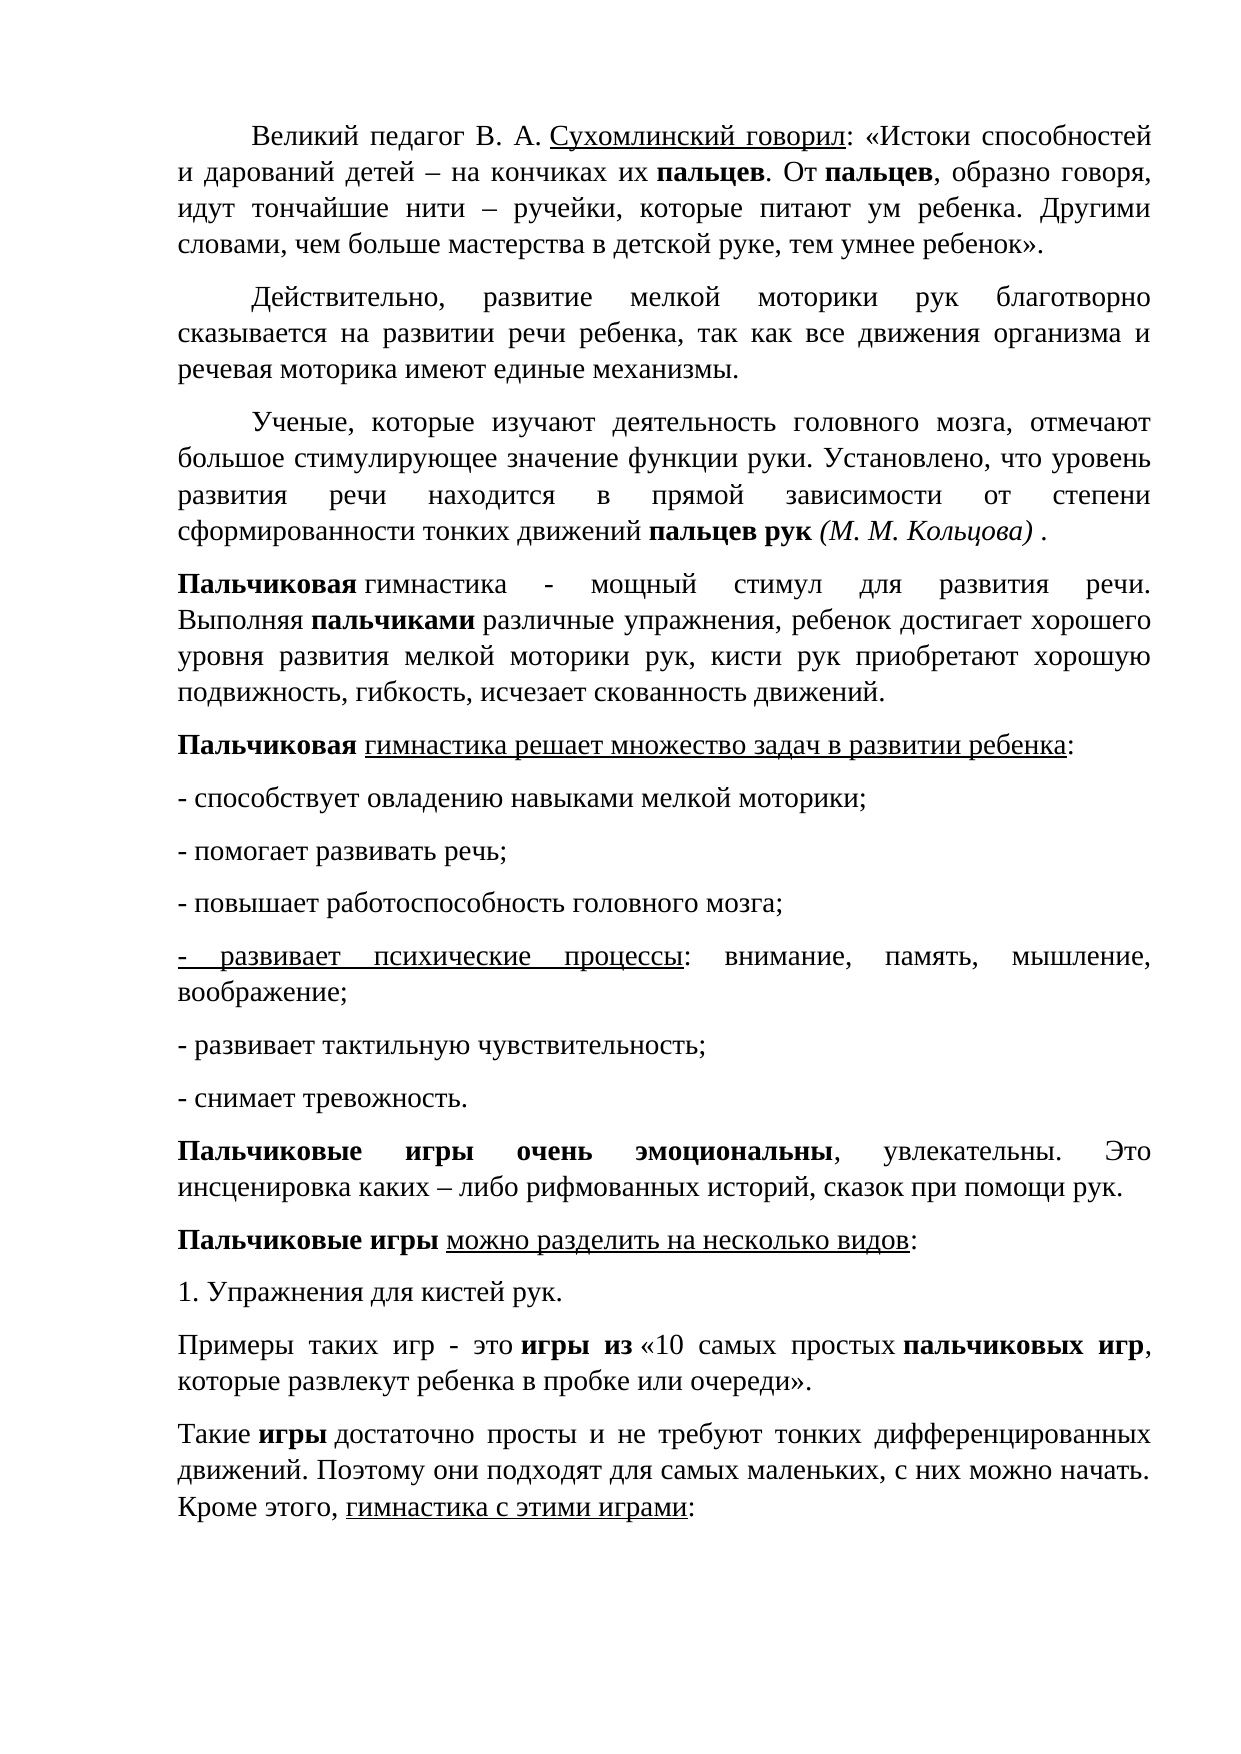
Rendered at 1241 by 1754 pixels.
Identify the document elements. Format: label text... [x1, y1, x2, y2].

text - помогает развивать речь; [177, 833, 1152, 866]
text - развивает психические процессы: внимание, память, мышление, воображение; [177, 938, 1152, 1008]
text Пальчиковые игры очень эмоциональны, увлекательны. Это инсценировка каких – либо рифмованных историй, сказок при помощи рук. [177, 1133, 1152, 1202]
text Ученые, которые изучают деятельность головного мозга, отмечают большое стимулирующее значение функции руки. Установлено, что уровень развития речи находится в прямой зависимости от степени сформированности тонких движений пальцев рук (М. М. Кольцова) . [177, 404, 1152, 546]
text 1. Упражнения для кистей рук. [177, 1274, 1152, 1308]
text Пальчиковые игры можно разделить на несколько видов: [177, 1222, 1152, 1255]
text Пальчиковая гимнастика - мощный стимул для развития речи. Выполняя пальчиками различные упражнения, ребенок достигает хорошего уровня развития мелкой моторики рук, кисти рук приобретают хорошую подвижность, гибкость, исчезает скованность движений. [177, 566, 1152, 708]
text Пальчиковая гимнастика решает множество задач в развитии ребенка: [177, 727, 1152, 761]
text Примеры таких игр - это игры из «10 самых простых пальчиковых игр, которые развлекут ребенка в пробке или очереди». [177, 1327, 1152, 1397]
text - снимает тревожность. [177, 1080, 1152, 1113]
text - повышает работоспособность головного мозга; [177, 885, 1152, 919]
text - способствует овладению навыками мелкой моторики; [177, 780, 1152, 813]
text Великий педагог В. А. Сухомлинский говорил: «Истоки способностей и дарований детей – на кончиках их пальцев. От пальцев, образно говоря, идут тончайшие нити – ручейки, которые питают ум ребенка. Другими словами, чем больше мастерства в детской руке, тем умнее ребенок». [177, 118, 1152, 260]
text Такие игры достаточно просты и не требуют тонких дифференцированных движений. Поэтому они подходят для самых маленьких, с них можно начать. Кроме этого, гимнастика с этими играми: [177, 1416, 1152, 1522]
text - развивает тактильную чувствительность; [177, 1027, 1152, 1061]
text Действительно, развитие мелкой моторики рук благотворно сказывается на развитии речи ребенка, так как все движения организма и речевая моторика имеют единые механизмы. [177, 279, 1152, 385]
